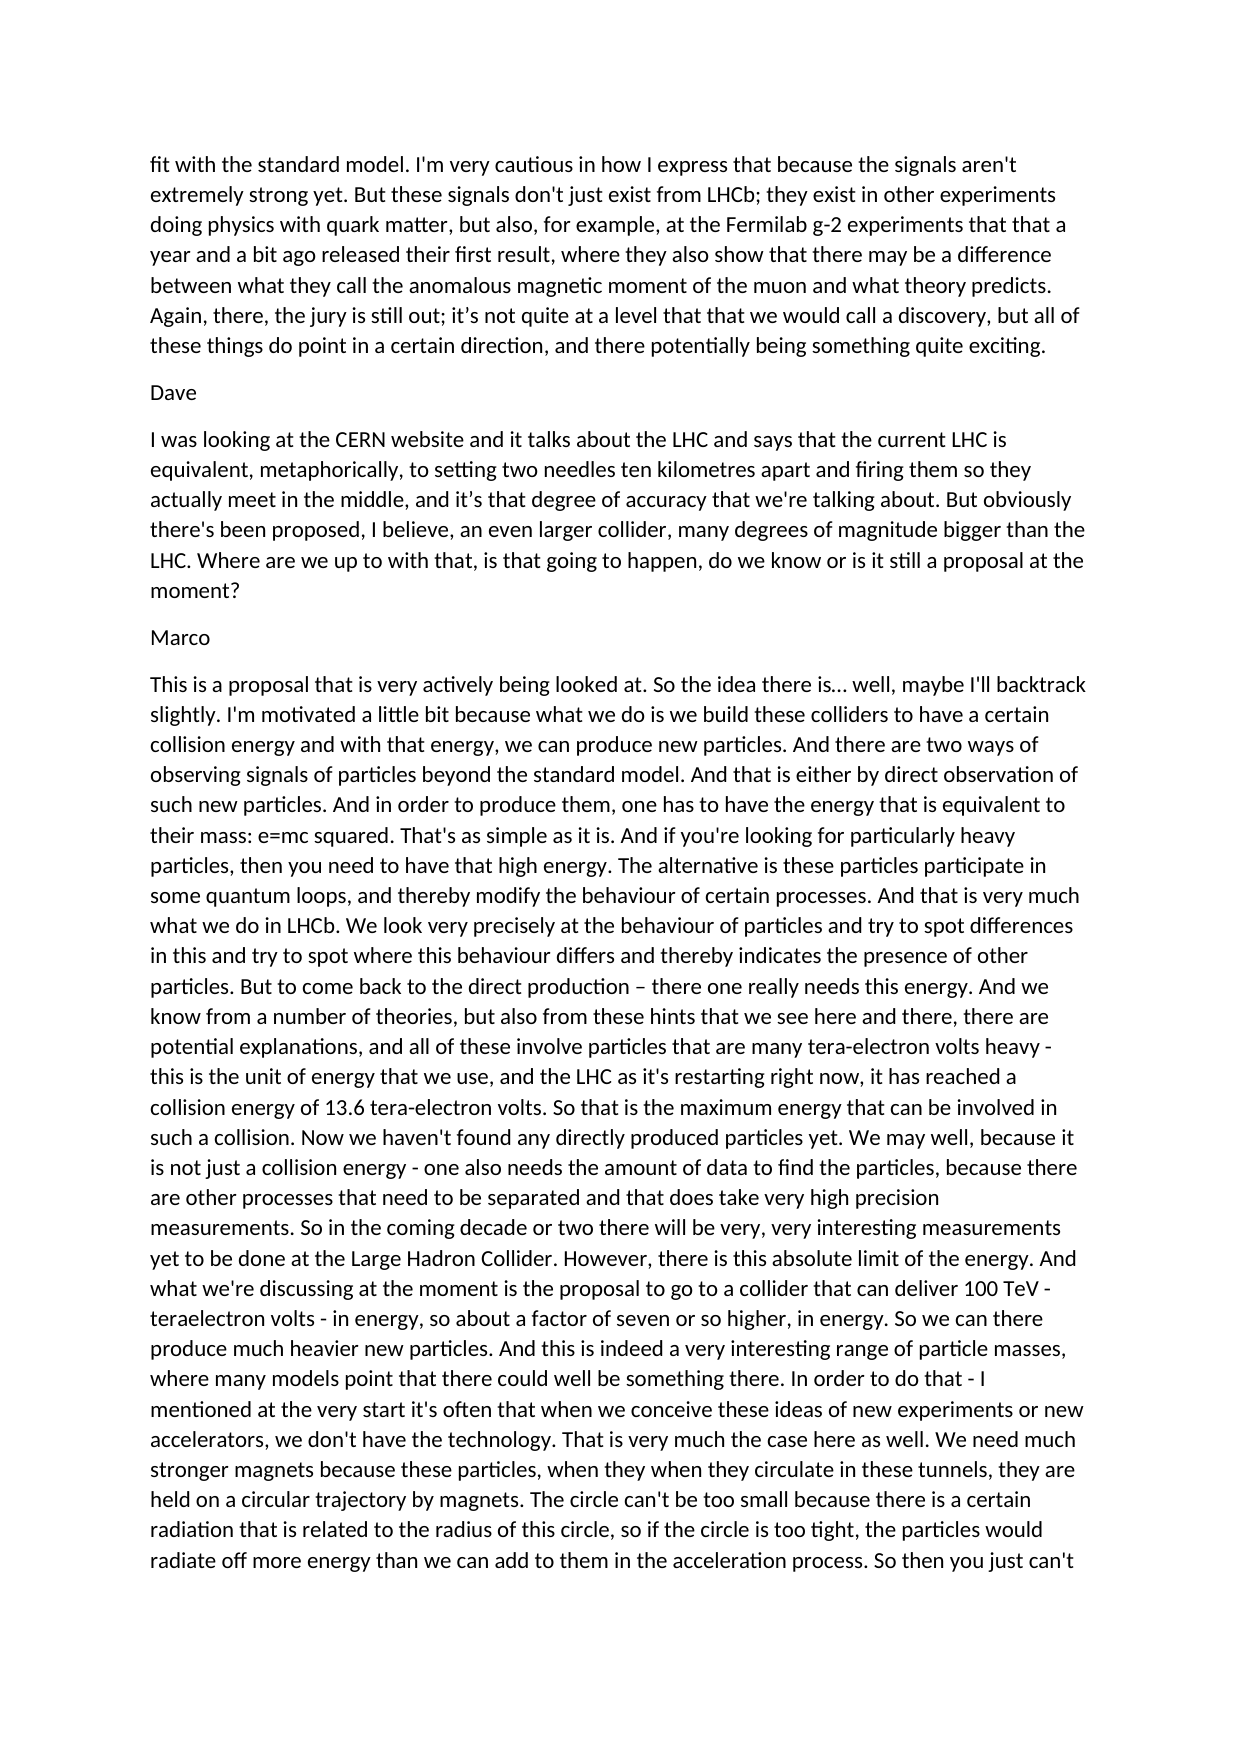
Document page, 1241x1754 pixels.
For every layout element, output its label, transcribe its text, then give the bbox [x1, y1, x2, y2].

text Dave [150, 378, 1090, 406]
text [150, 670, 1090, 1574]
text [150, 150, 1090, 359]
text I was looking at the CERN website and it talks about the LHC and says that the current LHC is equivalent, metaphorically, to setting two needles ten kilometres apart and firing them so they actually meet in the middle, and it’s that degree of accuracy that we're talking about. But obviously there's been proposed, I believe, an even larger collider, many degrees of magnitude bigger than the LHC. Where are we up to with that, is that going to happen, do we know or is it still a proposal at the moment? [150, 425, 1090, 604]
text Marco [150, 623, 1090, 651]
